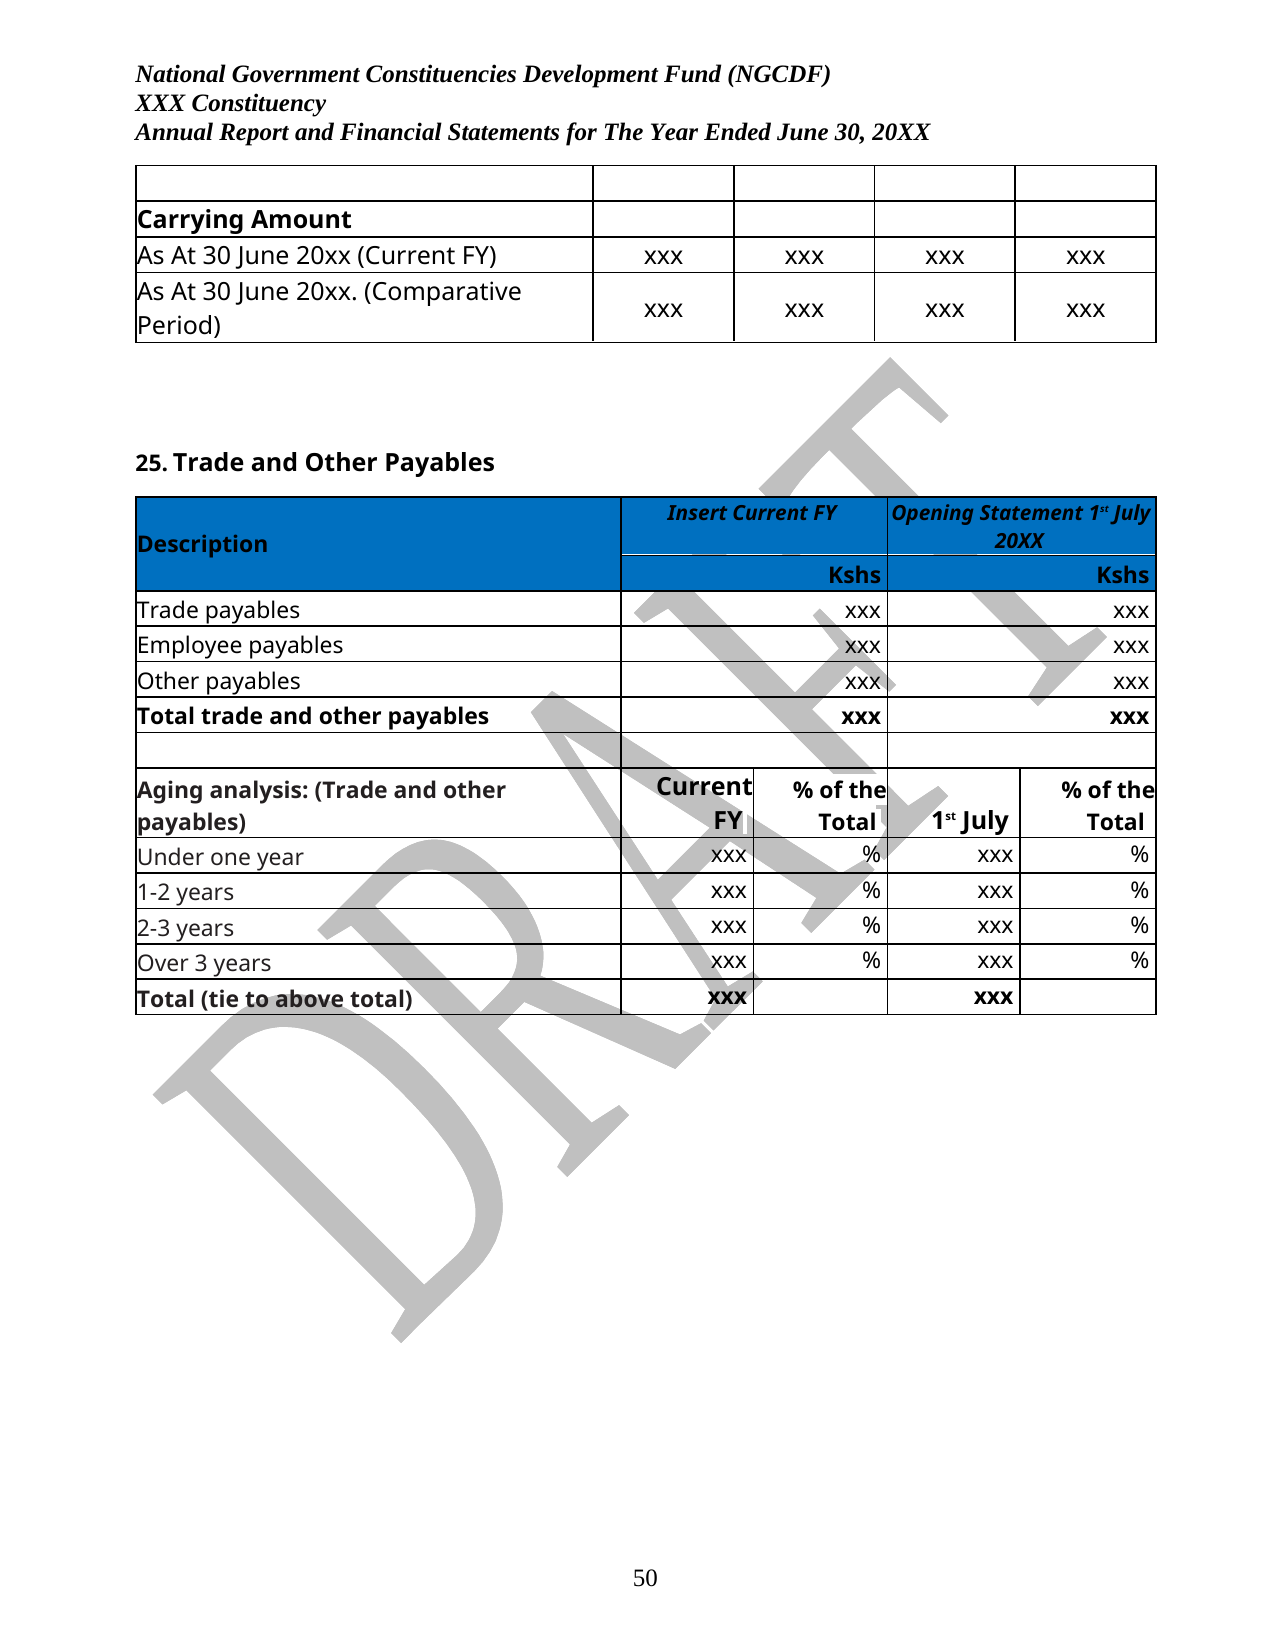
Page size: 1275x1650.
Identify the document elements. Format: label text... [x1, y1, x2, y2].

table_cell Current FY [622, 769, 753, 837]
table_cell xxx [888, 627, 1155, 661]
table_cell Total trade and other payables [137, 698, 620, 732]
table_cell 1st July [888, 769, 1019, 837]
table_cell xxx [735, 273, 874, 341]
table_cell xxx [875, 273, 1014, 341]
table_cell xxx [888, 980, 1019, 1014]
table_header Insert Current FY [622, 498, 887, 554]
table_cell [594, 166, 733, 200]
table_cell [735, 202, 874, 236]
table_cell [875, 202, 1014, 236]
table_cell xxx [888, 592, 1155, 625]
table_cell Total (tie to above total) [137, 980, 620, 1014]
table_cell % of the Total [1021, 769, 1155, 837]
table_cell [137, 166, 592, 200]
table_cell xxx [888, 698, 1155, 732]
table_cell xxx [888, 874, 1019, 907]
table_cell [754, 980, 887, 1014]
table_cell Kshs [622, 556, 887, 590]
table_cell Over 3 years [137, 945, 620, 978]
table_cell % [754, 838, 887, 872]
table_cell % [754, 874, 887, 907]
table_cell Trade payables [137, 592, 620, 625]
table_cell xxx [594, 238, 733, 272]
table_cell % [1021, 909, 1155, 943]
table_cell [622, 733, 887, 767]
table_cell [594, 202, 733, 236]
table_cell xxx [888, 909, 1019, 943]
table_cell xxx [622, 592, 887, 625]
table_cell xxx [888, 662, 1155, 696]
table_cell Kshs [888, 556, 1155, 590]
table_cell % [1021, 874, 1155, 907]
table_cell xxx [1016, 273, 1155, 341]
table_cell xxx [622, 698, 887, 732]
table_cell [875, 166, 1014, 200]
table_cell xxx [622, 838, 753, 872]
table_cell % [1021, 838, 1155, 872]
table_cell xxx [1016, 238, 1155, 272]
table_header Description [137, 498, 620, 590]
table_cell xxx [622, 909, 753, 943]
table_cell [1021, 980, 1155, 1014]
table_cell Aging analysis: (Trade and other payables) [137, 769, 620, 837]
table_cell 2-3 years [137, 909, 620, 943]
table_cell [735, 166, 874, 200]
table_cell xxx [622, 627, 887, 661]
table_cell xxx [888, 838, 1019, 872]
table_cell % [754, 909, 887, 943]
table_cell xxx [622, 662, 887, 696]
table_cell xxx [622, 874, 753, 907]
table_cell [1016, 166, 1155, 200]
table_cell xxx [622, 980, 753, 1014]
table_cell xxx [875, 238, 1014, 272]
list Trade and Other Payables [135, 445, 1157, 479]
table_cell As At 30 June 20xx (Current FY) [137, 238, 592, 272]
table_header Opening Statement 1st July 20XX [888, 498, 1155, 554]
table_cell xxx [735, 238, 874, 272]
table_cell Employee payables [137, 627, 620, 661]
table_cell xxx [594, 273, 733, 341]
table_cell % [754, 945, 887, 978]
table_cell [1016, 202, 1155, 236]
table_cell As At 30 June 20xx. (Comparative Period) [137, 273, 592, 341]
table_cell xxx [622, 945, 753, 978]
table_cell Carrying Amount [137, 202, 592, 236]
table_cell [137, 733, 620, 767]
table_cell % [1021, 945, 1155, 978]
table_cell 1-2 years [137, 874, 620, 907]
table_cell [888, 733, 1155, 767]
table_cell % of the Total [754, 769, 887, 837]
table_cell xxx [888, 945, 1019, 978]
table_cell Under one year [137, 838, 620, 872]
table_cell Other payables [137, 662, 620, 696]
